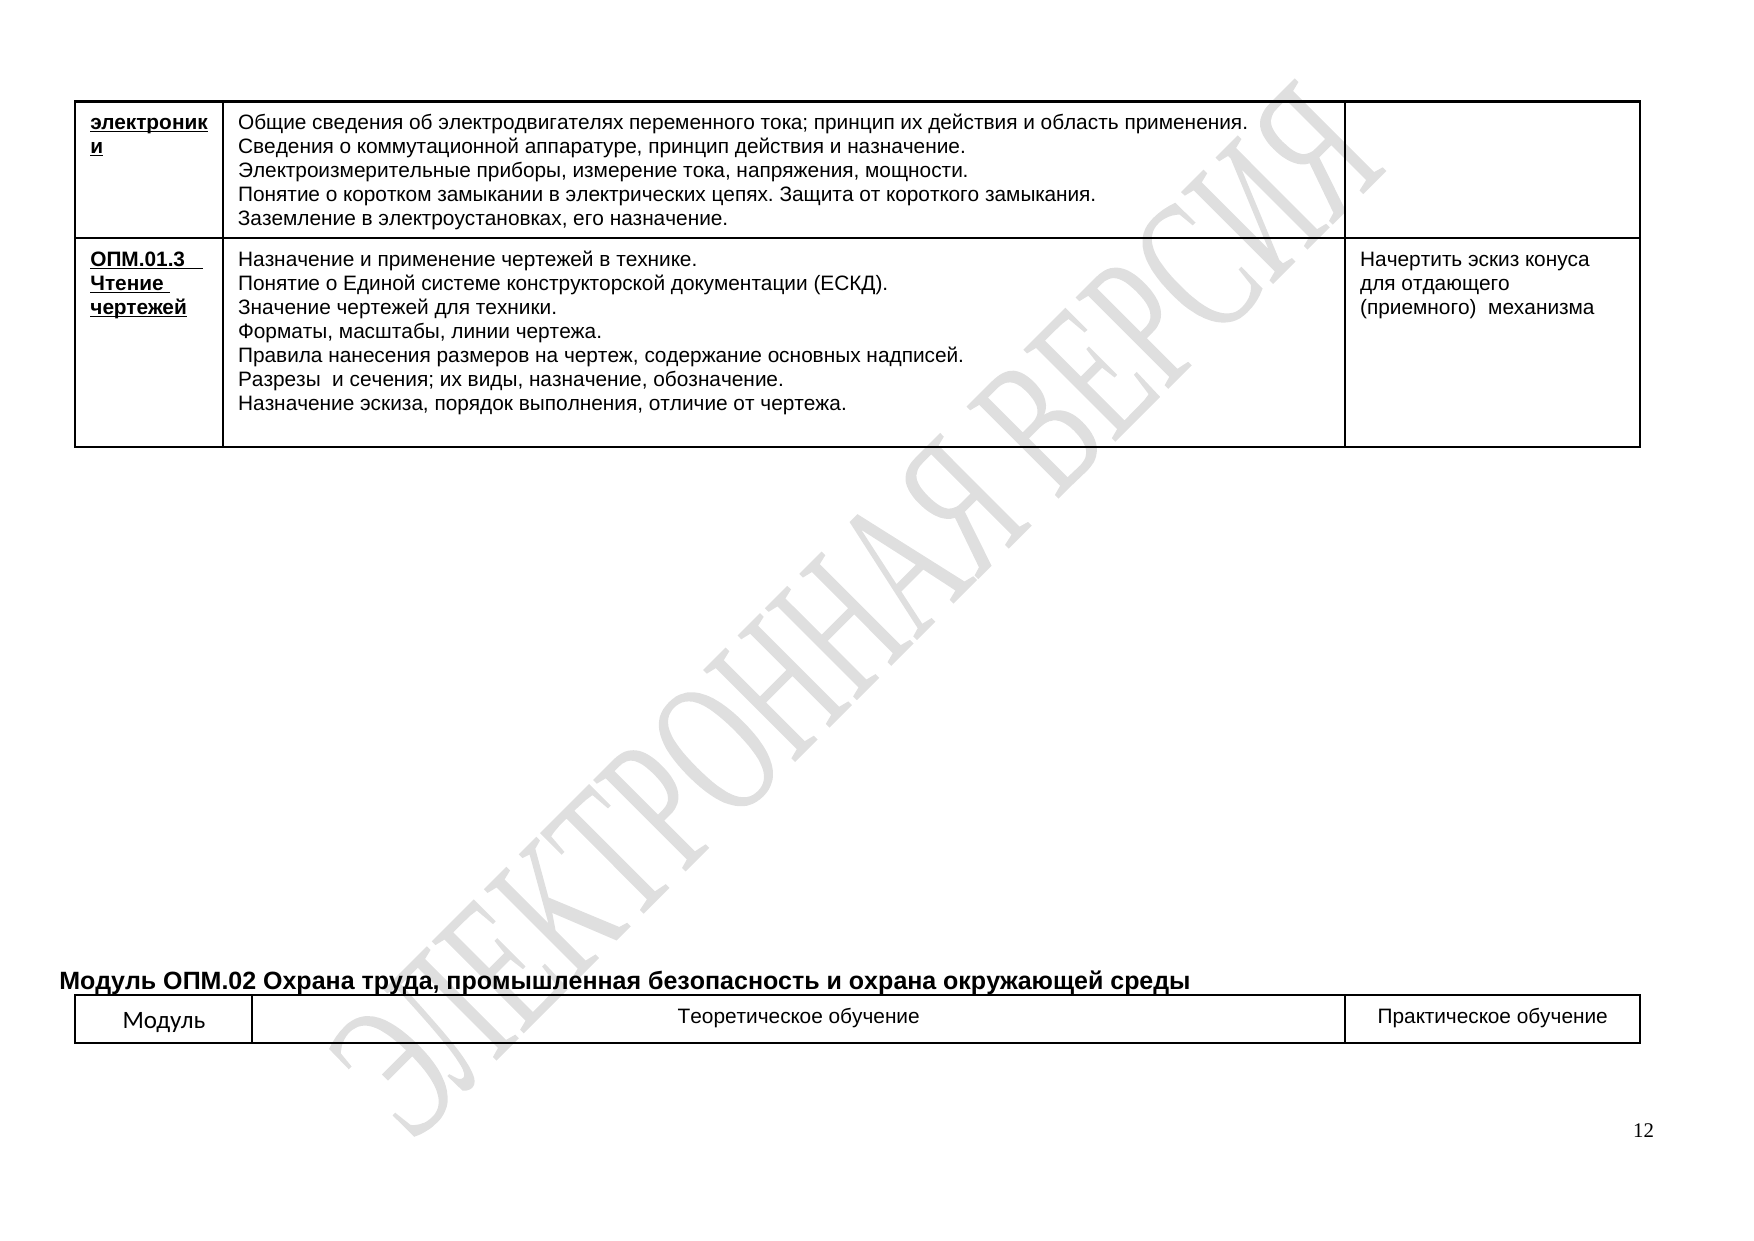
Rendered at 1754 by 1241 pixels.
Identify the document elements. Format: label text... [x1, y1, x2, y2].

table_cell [224, 103, 1344, 237]
table_cell [1346, 103, 1639, 237]
table_cell Назначение и применение чертежей в технике. Понятие о Единой системе конструкторской документации (ЕСКД). Значение чертежей для техники. Форматы, масштабы, линии чертежа. Правила нанесения размеров на чертеж, содержание основных надписей. Разрезы и сечения; их виды, назначение, обозначение. Назначение эскиза, порядок выполнения, отличие от чертежа. [224, 239, 1344, 446]
text Модуль ОПМ.02 Охрана труда, промышленная безопасность и охрана окружающей среды [59, 966, 1653, 994]
table_header Модуль [76, 996, 251, 1042]
table_cell ОПМ.01.3 Чтение чертежей [76, 239, 222, 446]
table_header Практическое обучение [1346, 996, 1639, 1042]
table_cell Начертить эскиз конуса для отдающего (приемного) механизма [1346, 239, 1639, 446]
table_header Теоретическое обучение [253, 996, 1344, 1042]
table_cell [76, 103, 222, 237]
